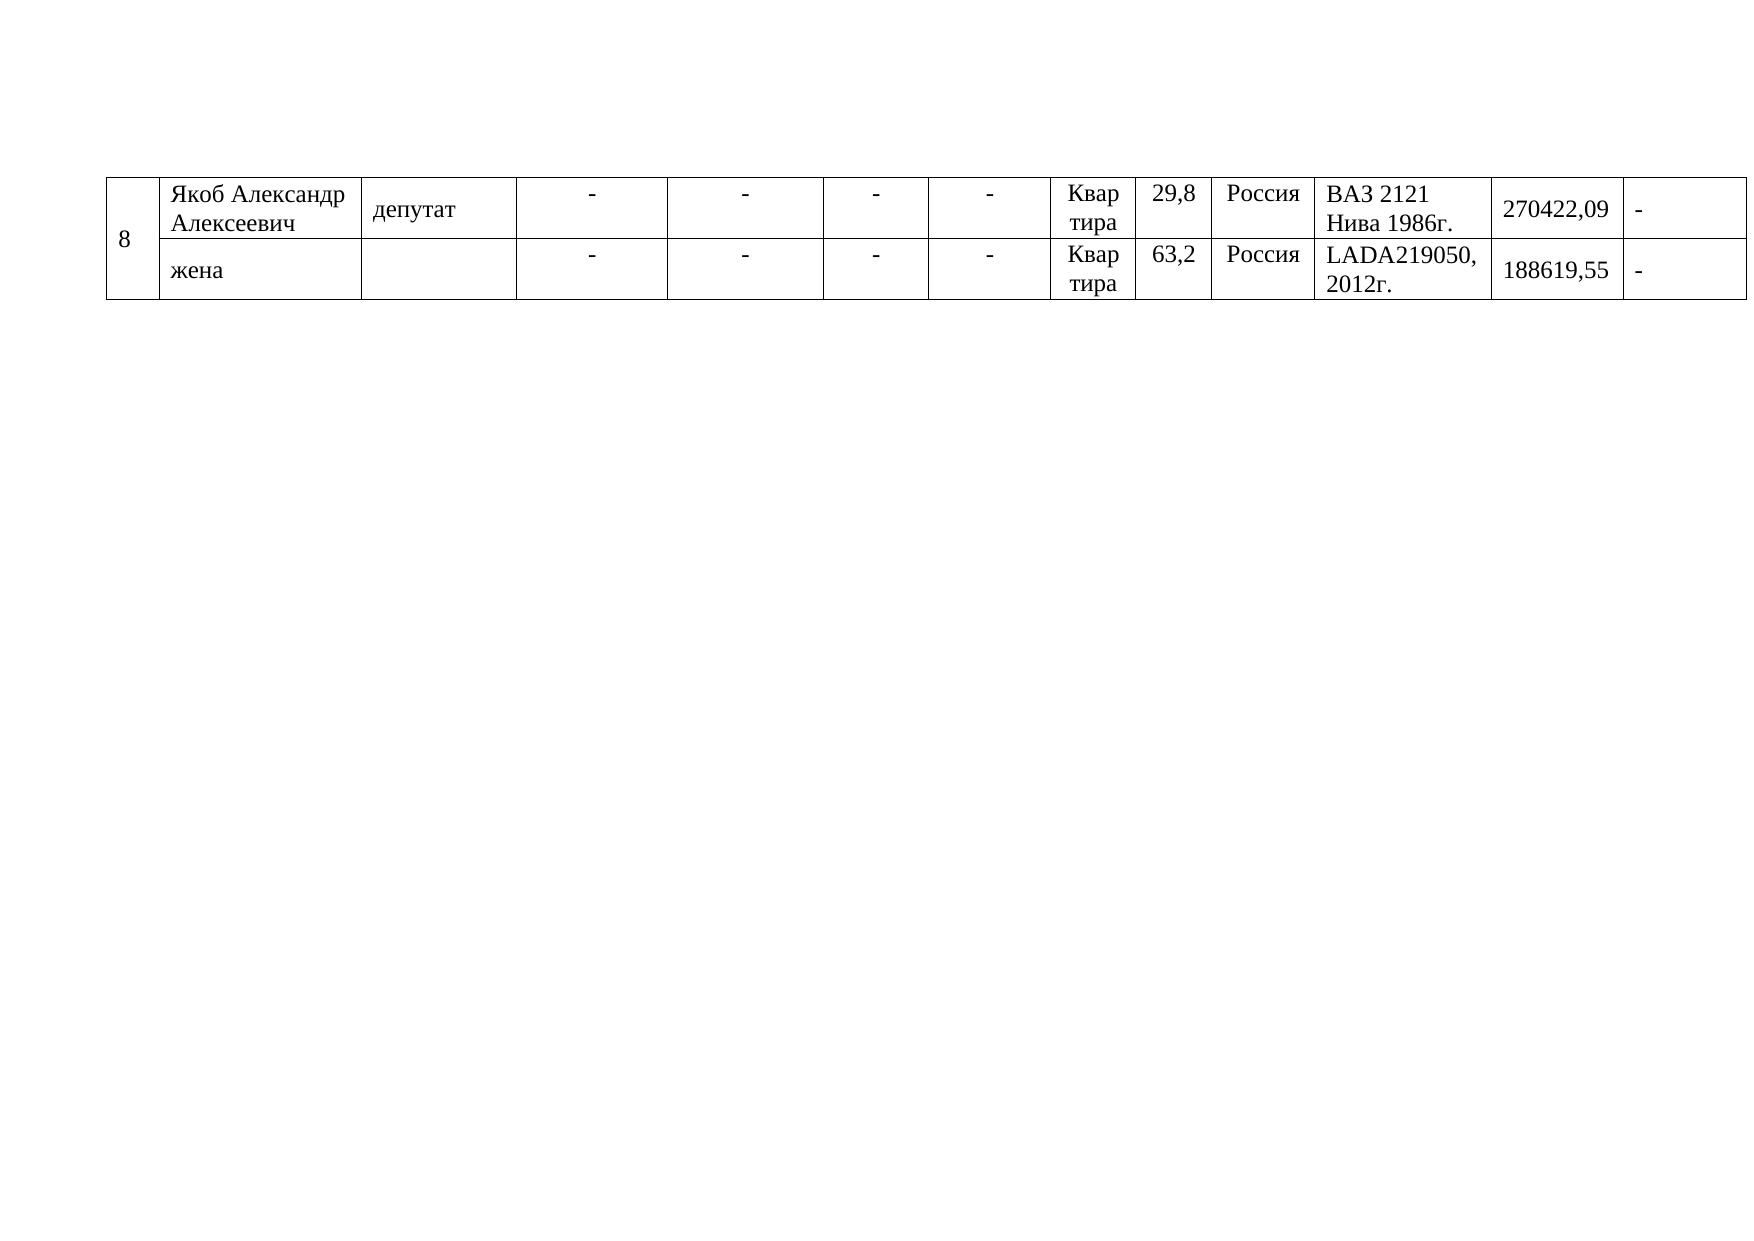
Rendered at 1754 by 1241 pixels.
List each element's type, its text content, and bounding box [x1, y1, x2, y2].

table_cell - [929, 178, 1050, 238]
table_cell 270422,09 [1492, 178, 1623, 238]
table_cell Квартира [1051, 239, 1135, 299]
table_cell Якоб Александр Алексеевич [160, 178, 361, 238]
table_cell LADA219050, 2012г. [1315, 239, 1491, 299]
table_cell ВАЗ 2121 Нива 1986г. [1315, 178, 1491, 238]
table_cell Россия [1212, 178, 1314, 238]
table_cell - [824, 239, 928, 299]
table_cell - [517, 178, 667, 238]
table_cell 29,8 [1136, 178, 1211, 238]
table_cell - [1624, 239, 1746, 299]
table_cell жена [160, 239, 361, 299]
table_cell 8 [107, 178, 159, 299]
table_cell Квартира [1051, 178, 1135, 238]
table_cell - [1624, 178, 1746, 238]
table_cell 188619,55 [1492, 239, 1623, 299]
table_cell - [668, 178, 823, 238]
table_cell депутат [362, 178, 516, 238]
table_cell [362, 239, 516, 299]
table_cell - [824, 178, 928, 238]
table_cell - [929, 239, 1050, 299]
table_cell - [668, 239, 823, 299]
table_cell - [517, 239, 667, 299]
table_cell Россия [1212, 239, 1314, 299]
table_cell 63,2 [1136, 239, 1211, 299]
